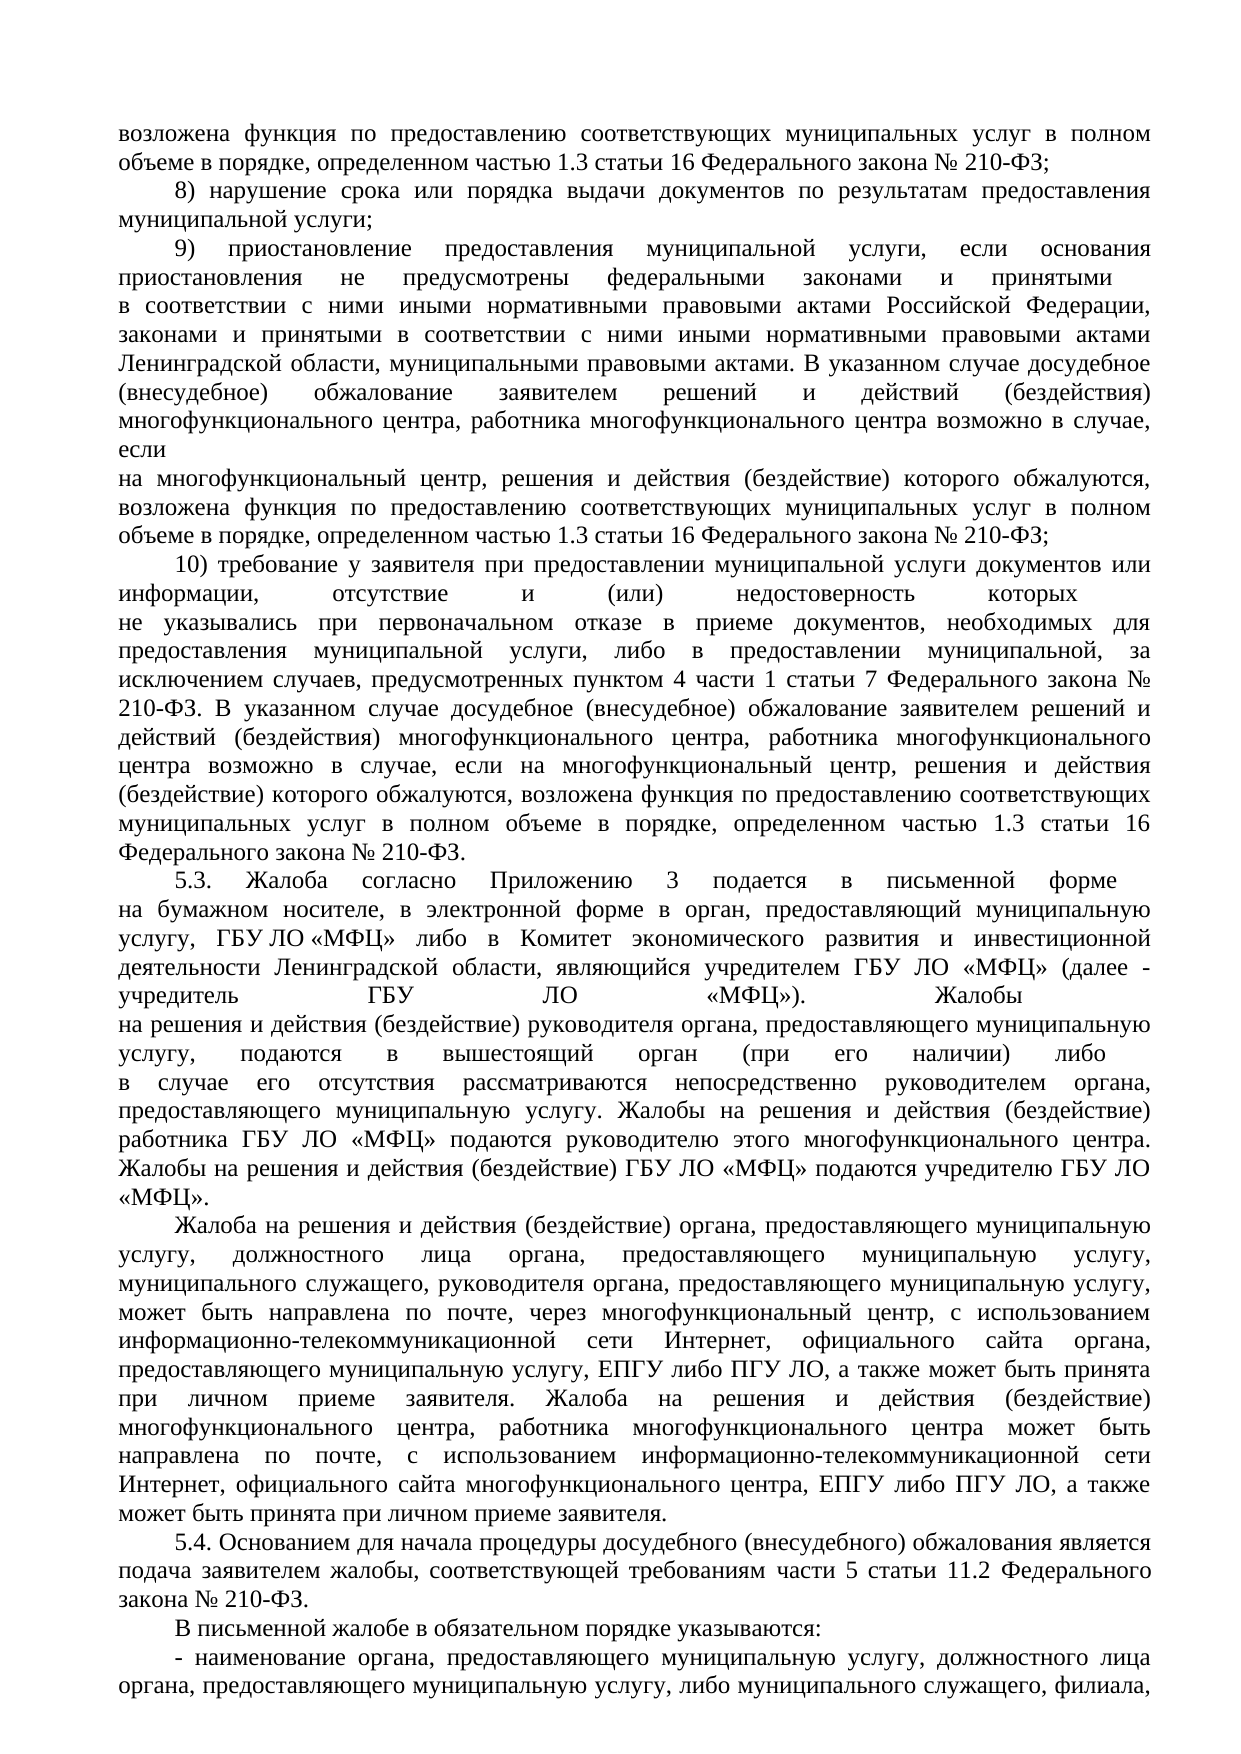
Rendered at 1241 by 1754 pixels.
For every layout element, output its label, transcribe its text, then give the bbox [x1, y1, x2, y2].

text В письменной жалобе в обязательном порядке указываются: [118, 1613, 1152, 1642]
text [118, 1642, 1152, 1699]
text 5.3. Жалоба согласно Приложению 3 подается в письменной форме на бумажном носителе, в электронной форме в орган, предоставляющий муниципальную услугу, ГБУ ЛО «МФЦ» либо в Комитет экономического развития и инвестиционной деятельности Ленинградской области, являющийся учредителем ГБУ ЛО «МФЦ» (далее - учредитель ГБУ ЛО «МФЦ»). Жалобы на решения и действия (бездействие) руководителя органа, предоставляющего муниципальную услугу, подаются в вышестоящий орган (при его наличии) либо в случае его отсутствия рассматриваются непосредственно руководителем органа, предоставляющего муниципальную услугу. Жалобы на решения и действия (бездействие) работника ГБУ ЛО «МФЦ» подаются руководителю этого многофункционального центра. Жалобы на решения и действия (бездействие) ГБУ ЛО «МФЦ» подаются учредителю ГБУ ЛО «МФЦ». [118, 866, 1152, 1211]
text 10) требование у заявителя при предоставлении муниципальной услуги документов или информации, отсутствие и (или) недостоверность которых не указывались при первоначальном отказе в приеме документов, необходимых для предоставления муниципальной услуги, либо в предоставлении муниципальной, за исключением случаев, предусмотренных пунктом 4 части 1 статьи 7 Федерального закона № 210-ФЗ. В указанном случае досудебное (внесудебное) обжалование заявителем решений и действий (бездействия) многофункционального центра, работника многофункционального центра возможно в случае, если на многофункциональный центр, решения и действия (бездействие) которого обжалуются, возложена функция по предоставлению соответствующих муниципальных услуг в полном объеме в порядке, определенном частью 1.3 статьи 16 Федерального закона № 210-ФЗ. [118, 549, 1152, 866]
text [118, 118, 1152, 176]
text 8) нарушение срока или порядка выдачи документов по результатам предоставления муниципальной услуги; [118, 176, 1152, 233]
text 9) приостановление предоставления муниципальной услуги, если основания приостановления не предусмотрены федеральными законами и принятыми в соответствии с ними иными нормативными правовыми актами Российской Федерации, законами и принятыми в соответствии с ними иными нормативными правовыми актами Ленинградской области, муниципальными правовыми актами. В указанном случае досудебное (внесудебное) обжалование заявителем решений и действий (бездействия) многофункционального центра, работника многофункционального центра возможно в случае, если на многофункциональный центр, решения и действия (бездействие) которого обжалуются, возложена функция по предоставлению соответствующих муниципальных услуг в полном объеме в порядке, определенном частью 1.3 статьи 16 Федерального закона № 210-ФЗ; [118, 233, 1152, 549]
text Жалоба на решения и действия (бездействие) органа, предоставляющего муниципальную услугу, должностного лица органа, предоставляющего муниципальную услугу, муниципального служащего, руководителя органа, предоставляющего муниципальную услугу, может быть направлена по почте, через многофункциональный центр, с использованием информационно-телекоммуникационной сети Интернет, официального сайта органа, предоставляющего муниципальную услугу, ЕПГУ либо ПГУ ЛО, а также может быть принята при личном приеме заявителя. Жалоба на решения и действия (бездействие) многофункционального центра, работника многофункционального центра может быть направлена по почте, с использованием информационно-телекоммуникационной сети Интернет, официального сайта многофункционального центра, ЕПГУ либо ПГУ ЛО, а также может быть принята при личном приеме заявителя. [118, 1211, 1152, 1527]
text 5.4. Основанием для начала процедуры досудебного (внесудебного) обжалования является подача заявителем жалобы, соответствующей требованиям части 5 статьи 11.2 Федерального закона № 210-ФЗ. [118, 1527, 1152, 1613]
